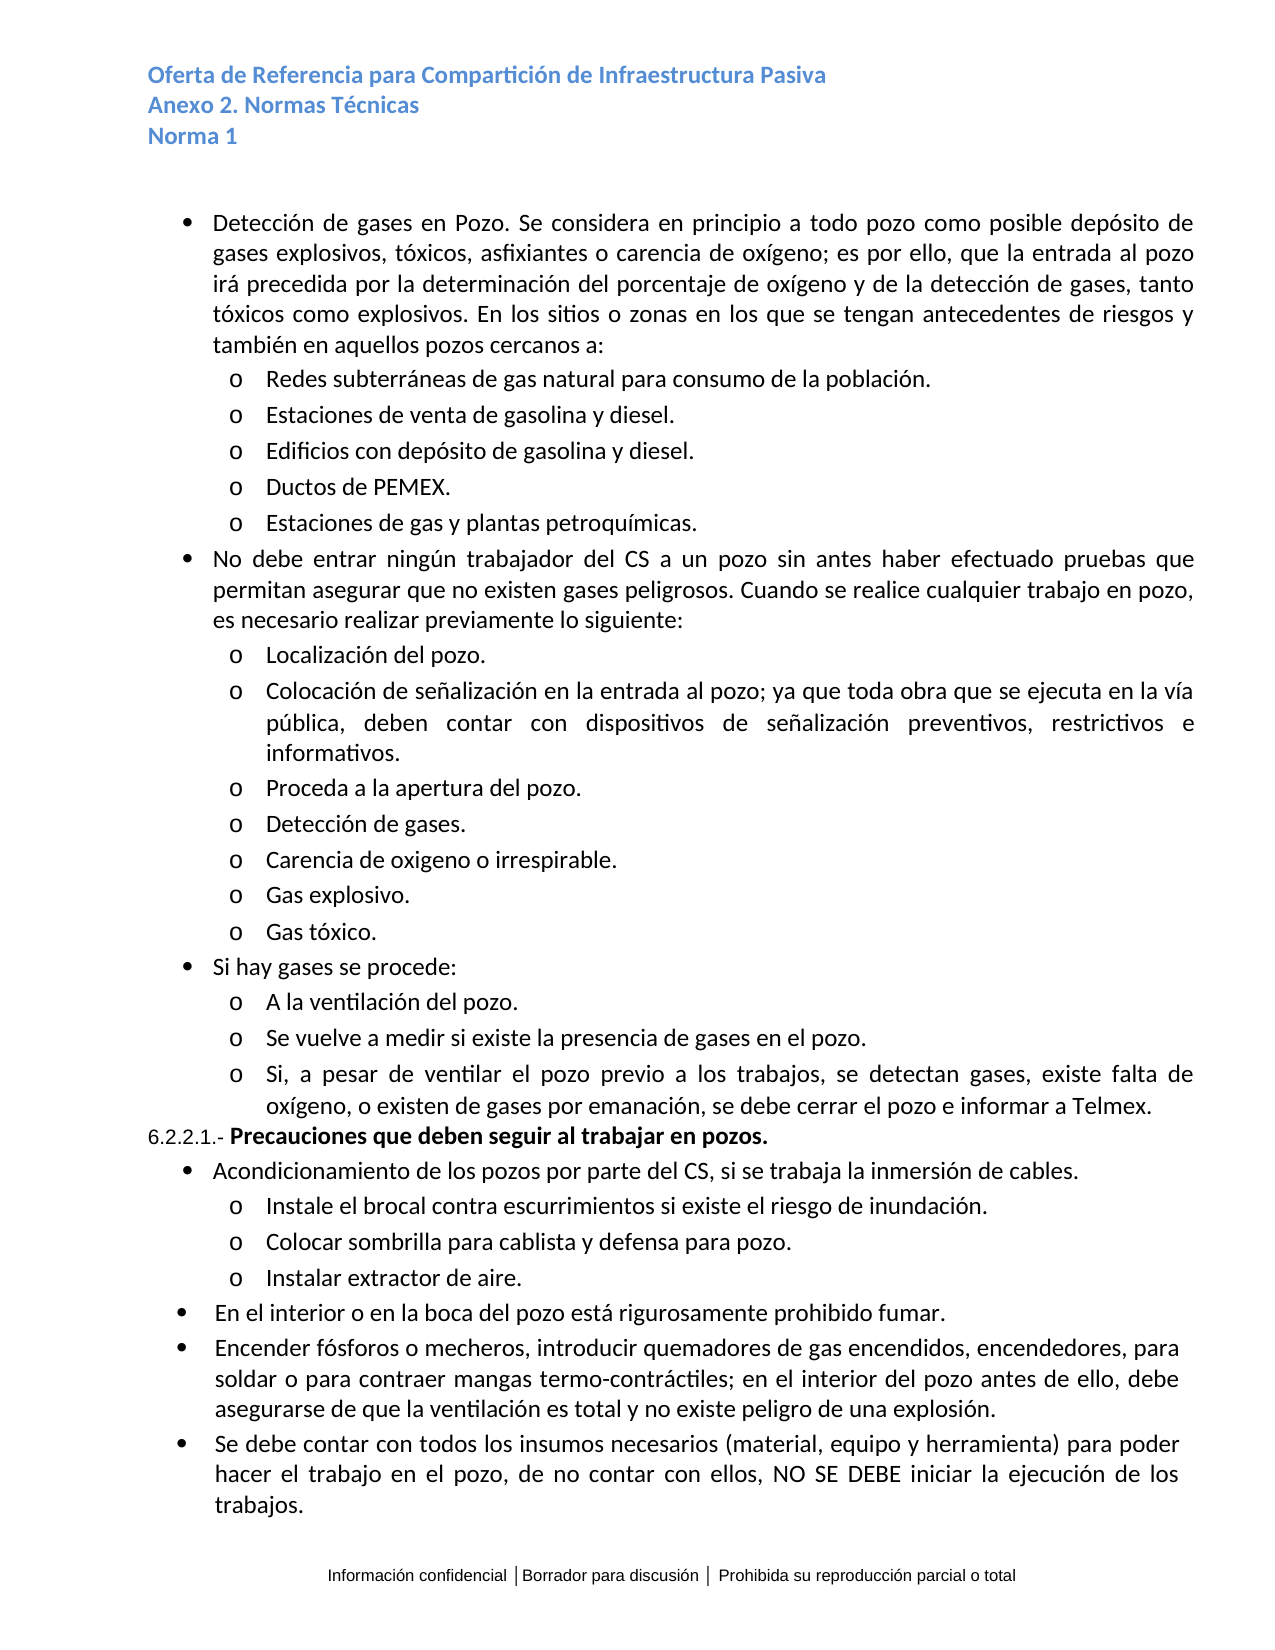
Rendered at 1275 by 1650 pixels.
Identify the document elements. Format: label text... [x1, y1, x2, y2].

list Instale el brocal contra escurrimientos si existe el riesgo de inundación. [228, 1190, 1196, 1222]
list Estaciones de venta de gasolina y diesel. [228, 399, 1196, 431]
list A la ventilación del pozo. [228, 986, 1196, 1018]
list En el interior o en la boca del pozo está rigurosamente prohibido fumar. [177, 1298, 1181, 1328]
list Si hay gases se procede: [183, 952, 1196, 982]
list Si, a pesar de ventilar el pozo previo a los trabajos, se detectan gases, existe falta de oxígeno, o existen de gases por emanación, se debe cerrar el pozo e informar a Telmex. [229, 1058, 1196, 1120]
subtitle Precauciones que deben seguir al trabajar en pozos. [148, 1120, 1196, 1151]
list Carencia de oxigeno o irrespirable. [228, 844, 1196, 876]
list Se vuelve a medir si existe la presencia de gases en el pozo. [228, 1022, 1196, 1054]
list Detección de gases. [228, 808, 1196, 839]
list Proceda a la apertura del pozo. [228, 772, 1196, 804]
list Colocación de señalización en la entrada al pozo; ya que toda obra que se ejecuta en la vía pública, deben contar con dispositivos de señalización preventivos, restrictivos e informativos. [228, 675, 1196, 768]
list Acondicionamiento de los pozos por parte del CS, si se trabaja la inmersión de cables. [183, 1155, 1196, 1186]
list Localización del pozo. [228, 639, 1196, 671]
list Detección de gases en Pozo. Se considera en principio a todo pozo como posible depósito de gases explosivos, tóxicos, asfixiantes o carencia de oxígeno; es por ello, que la entrada al pozo irá precedida por la determinación del porcentaje de oxígeno y de la detección de gases, tanto tóxicos como explosivos. En los sitios o zonas en los que se tengan antecedentes de riesgos y también en aquellos pozos cercanos a: [183, 207, 1196, 359]
list Se debe contar con todos los insumos necesarios (material, equipo y herramienta) para poder hacer el trabajo en el pozo, de no contar con ellos, NO SE DEBE iniciar la ejecución de los trabajos. [177, 1428, 1181, 1519]
list Estaciones de gas y plantas petroquímicas. [228, 507, 1196, 539]
list Instalar extractor de aire. [228, 1262, 1196, 1293]
list Gas tóxico. [228, 916, 1196, 947]
list No debe entrar ningún trabajador del CS a un pozo sin antes haber efectuado pruebas que permitan asegurar que no existen gases peligrosos. Cuando se realice cualquier trabajo en pozo, es necesario realizar previamente lo siguiente: [183, 543, 1196, 635]
list Colocar sombrilla para cablista y defensa para pozo. [228, 1226, 1196, 1257]
list Ductos de PEMEX. [228, 471, 1196, 503]
list Encender fósforos o mecheros, introducir quemadores de gas encendidos, encendedores, para soldar o para contraer mangas termo-contráctiles; en el interior del pozo antes de ello, debe asegurarse de que la ventilación es total y no existe peligro de una explosión. [177, 1332, 1181, 1424]
list Redes subterráneas de gas natural para consumo de la población. [228, 363, 1196, 395]
list Edificios con depósito de gasolina y diesel. [228, 435, 1196, 467]
list Gas explosivo. [228, 880, 1196, 911]
